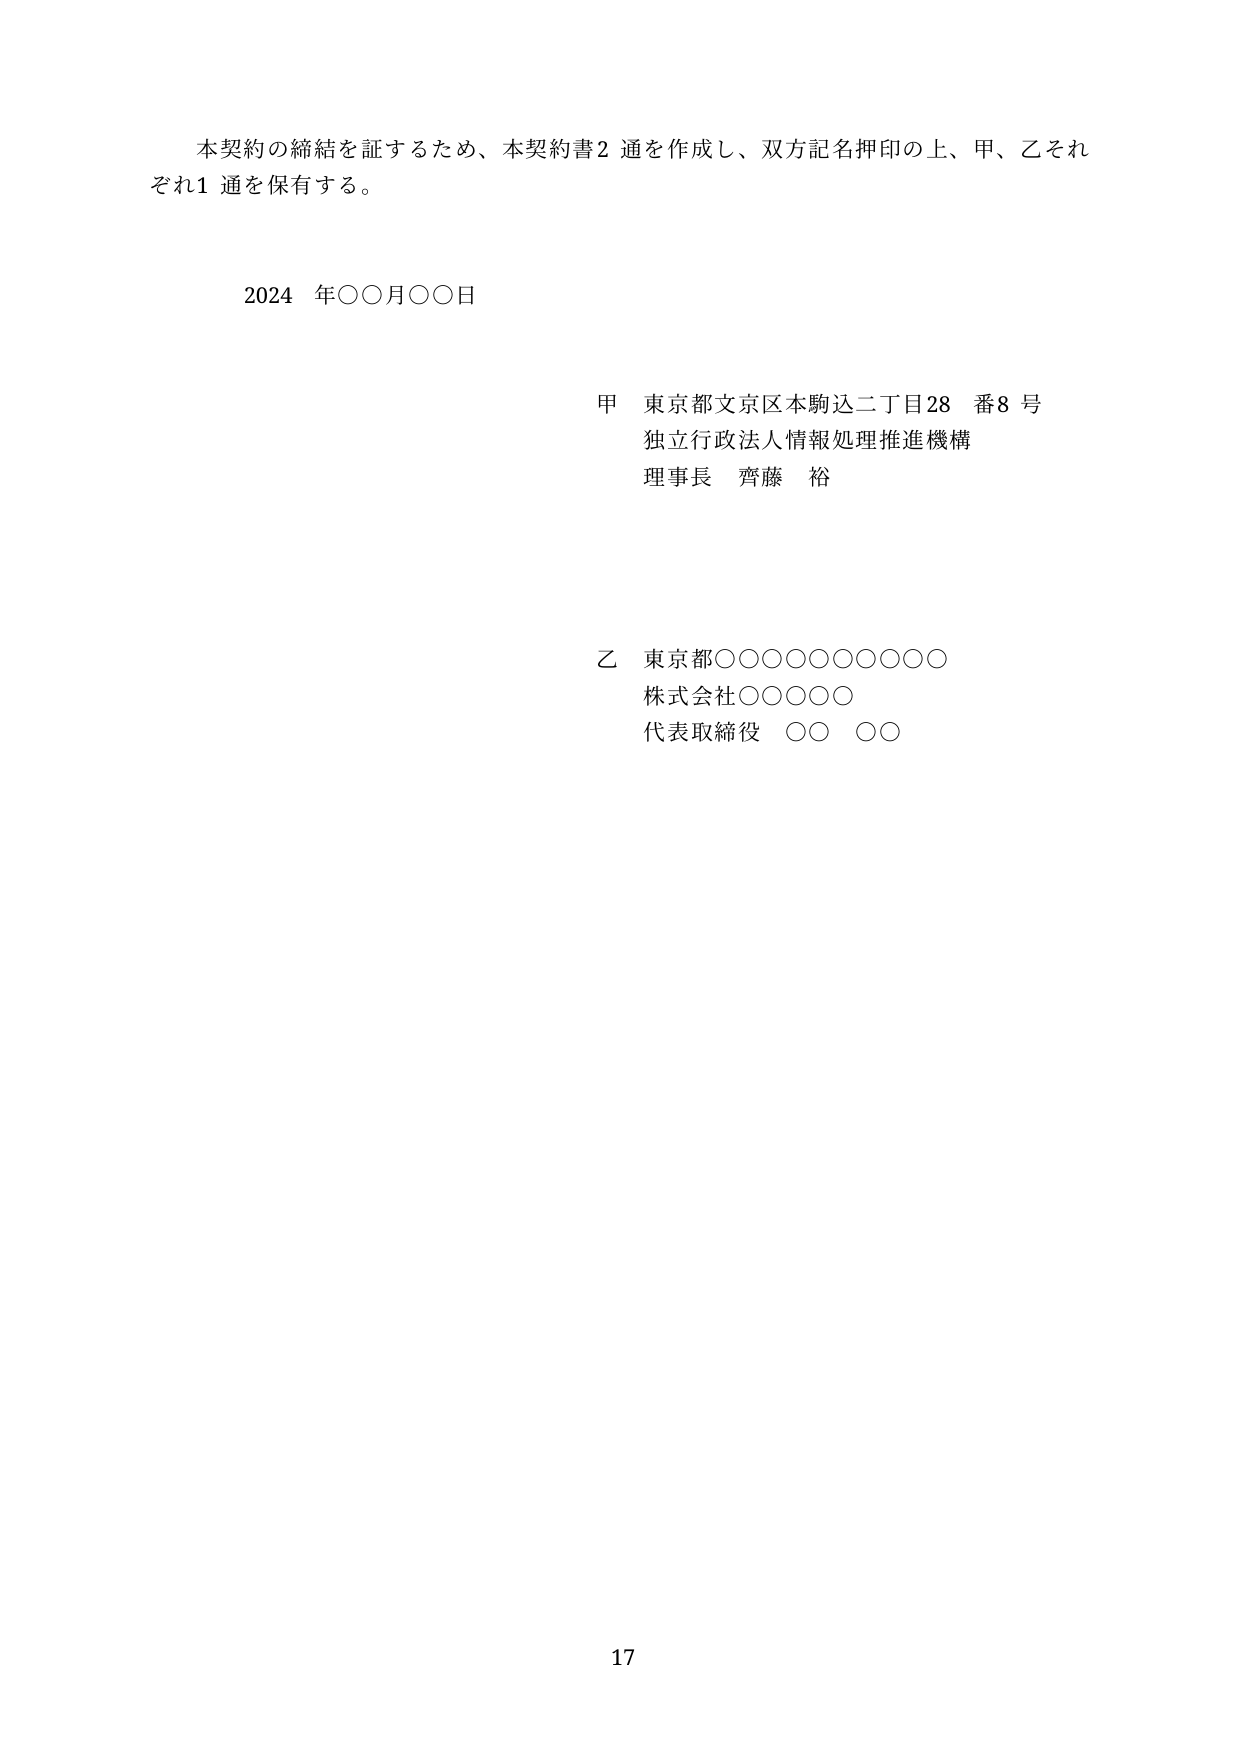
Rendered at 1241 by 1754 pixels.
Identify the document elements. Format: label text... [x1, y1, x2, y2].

text 代表取締役 ○○ ○○ [622, 713, 1100, 749]
text 2024年○○月○○日 [220, 275, 1101, 312]
text 甲 東京都文京区本駒込二丁目28番8号 [149, 385, 1100, 421]
text 本契約の締結を証するため、本契約書2通を作成し、双方記名押印の上、甲、乙それぞれ1通を保有する。 [149, 129, 1100, 202]
text 独立行政法人情報処理推進機構 [622, 421, 1100, 458]
text 理事長 齊藤 裕 [622, 458, 1100, 494]
text 乙 東京都○○○○○○○○○○ [149, 640, 1100, 676]
text 株式会社○○○○○ [622, 676, 1100, 713]
